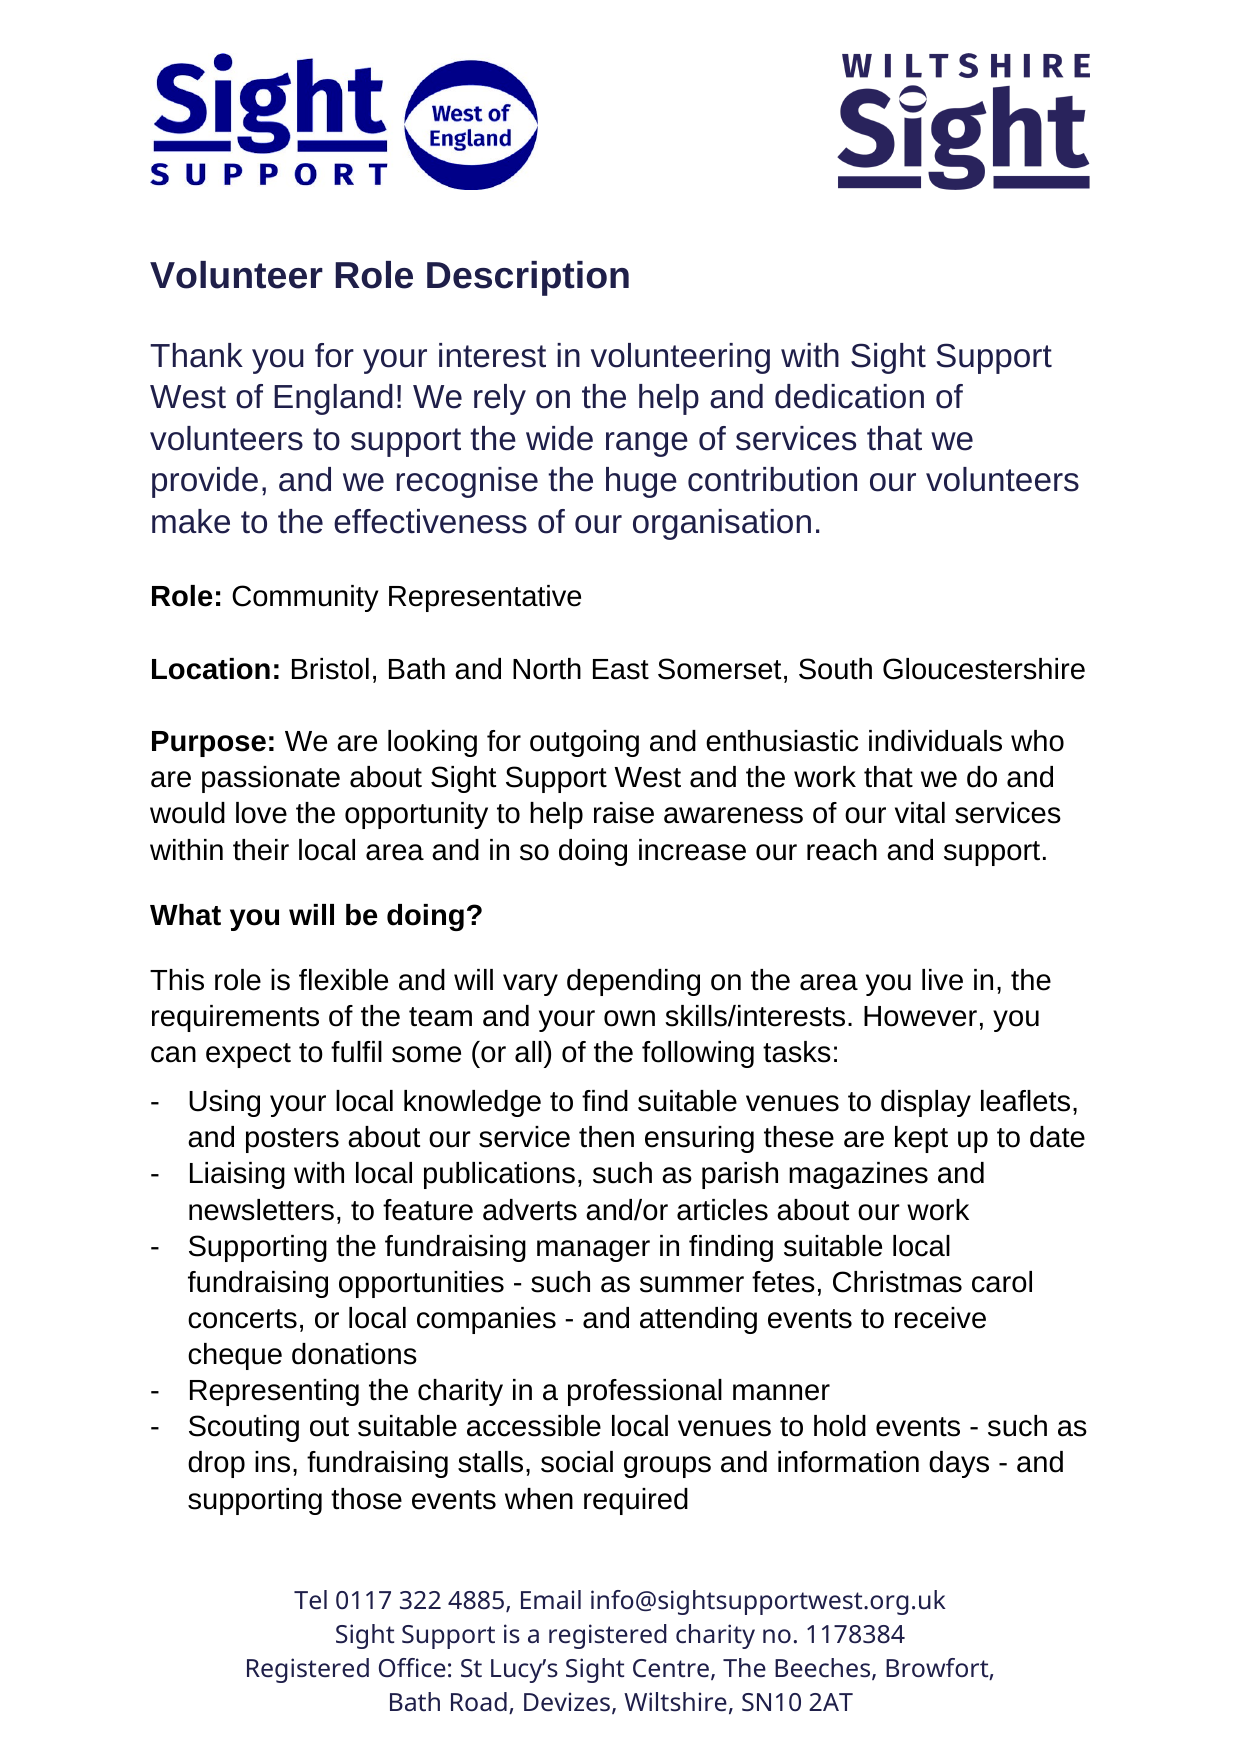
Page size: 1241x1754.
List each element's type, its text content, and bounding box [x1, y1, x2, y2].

text Thank you for your interest in volunteering with Sight Support West of England! We rely on the help and dedication of volunteers to support the wide range of services that we provide, and we recognise the huge contribution our volunteers make to the effectiveness of our organisation. [150, 336, 1090, 540]
text This role is flexible and will vary depending on the area you live in, the requirements of the team and your own skills/interests. However, you can expect to fulfil some (or all) of the following tasks: [150, 963, 1090, 1069]
text Location: Bristol, Bath and North East Somerset, South Gloucestershire [150, 652, 1090, 685]
picture [837, 53, 1090, 190]
text Role: Community Representative [150, 579, 1090, 613]
list Liaising with local publications, such as parish magazines and newsletters, to feature adverts and/or articles about our work [150, 1156, 1090, 1226]
list Representing the charity in a professional manner [150, 1373, 1090, 1407]
list Using your local knowledge to find suitable venues to display leaflets, and posters about our service then ensuring these are kept up to date [150, 1084, 1090, 1154]
list Scouting out suitable accessible local venues to hold events - such as drop ins, fundraising stalls, social groups and information days - and supporting those events when required [150, 1409, 1090, 1515]
text Purpose: We are looking for outgoing and enthusiastic individuals who are passionate about Sight Support West and the work that we do and would love the opportunity to help raise awareness of our vital services within their local area and in so doing increase our reach and support. [150, 724, 1090, 866]
picture [150, 53, 538, 190]
text Volunteer Role Description [150, 253, 1090, 296]
text What you will be doing? [150, 898, 1090, 931]
list Supporting the fundraising manager in finding suitable local fundraising opportunities - such as summer fetes, Christmas carol concerts, or local companies - and attending events to receive cheque donations [150, 1229, 1090, 1371]
